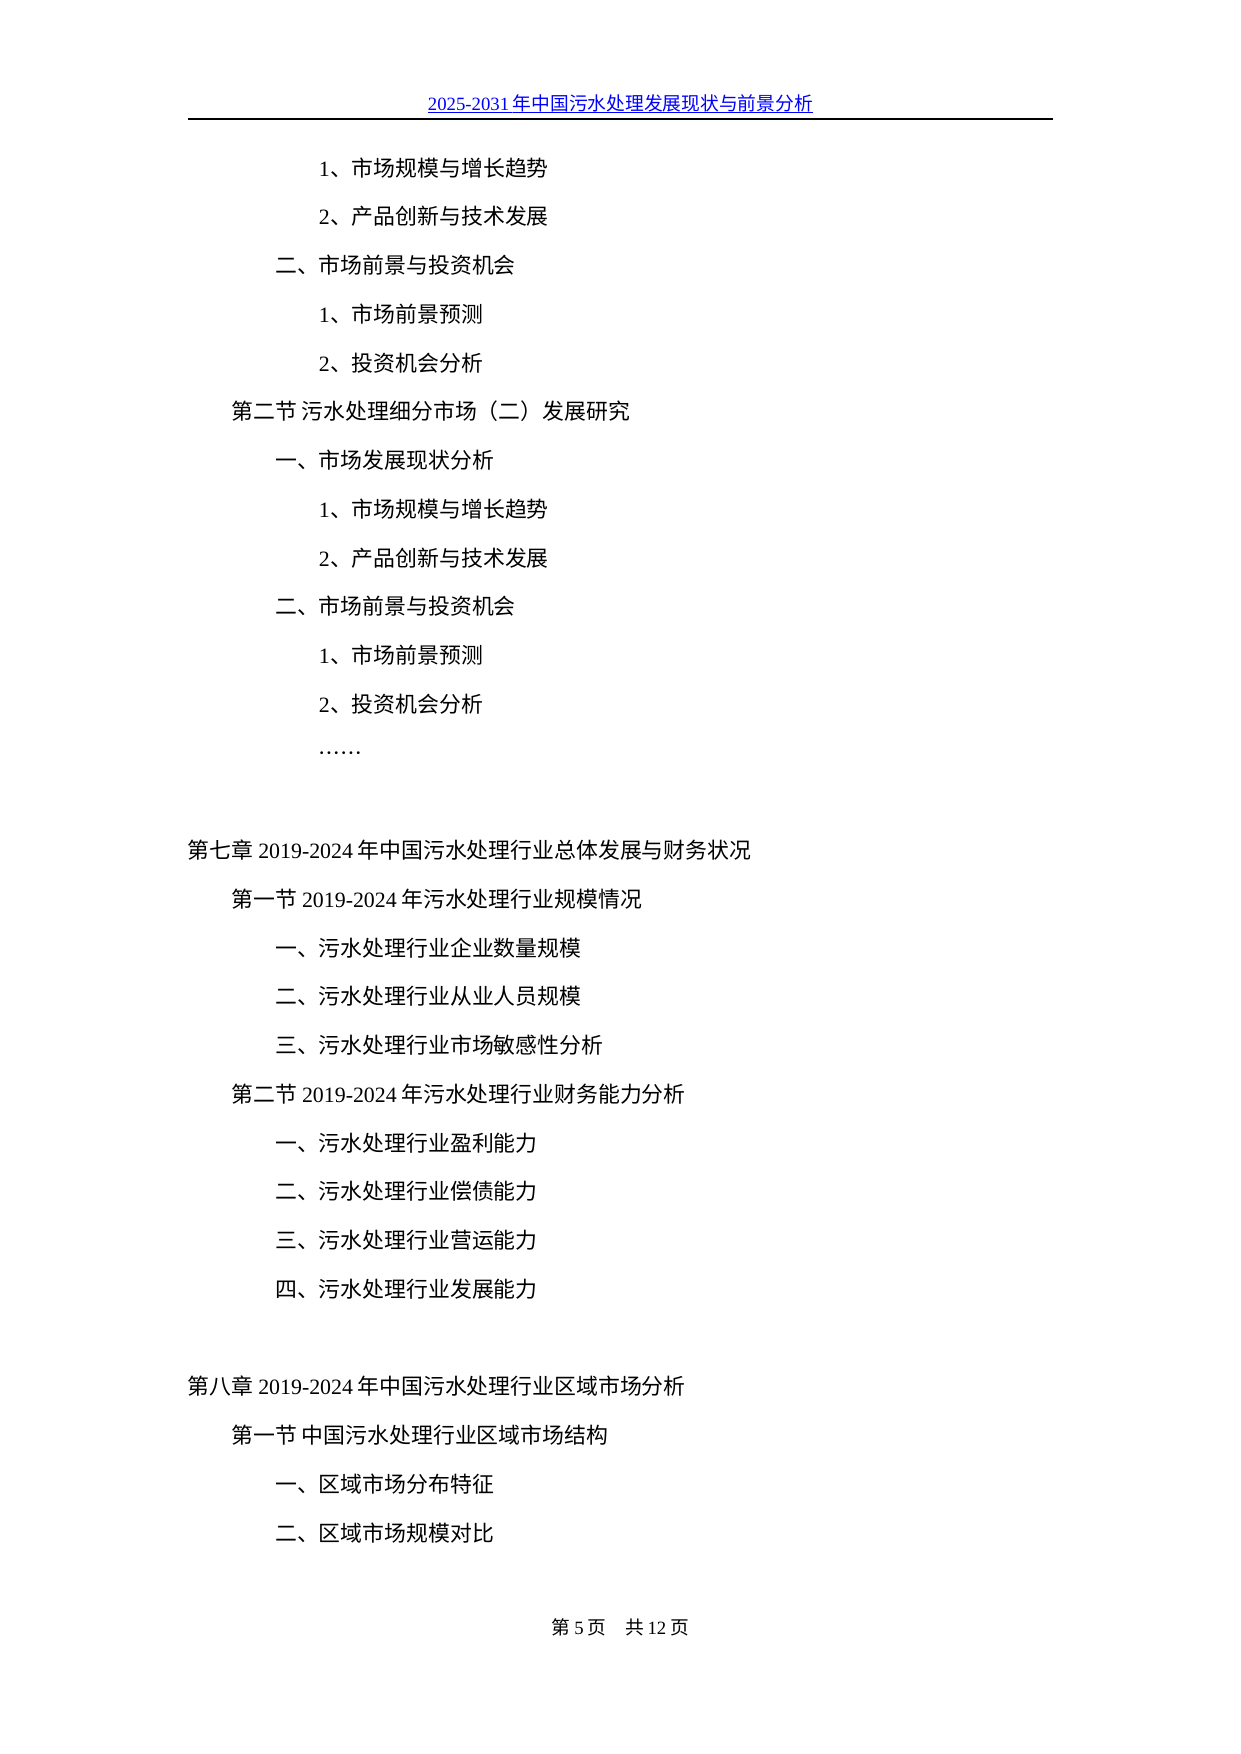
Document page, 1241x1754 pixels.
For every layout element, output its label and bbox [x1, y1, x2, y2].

text [187, 150, 1053, 1548]
